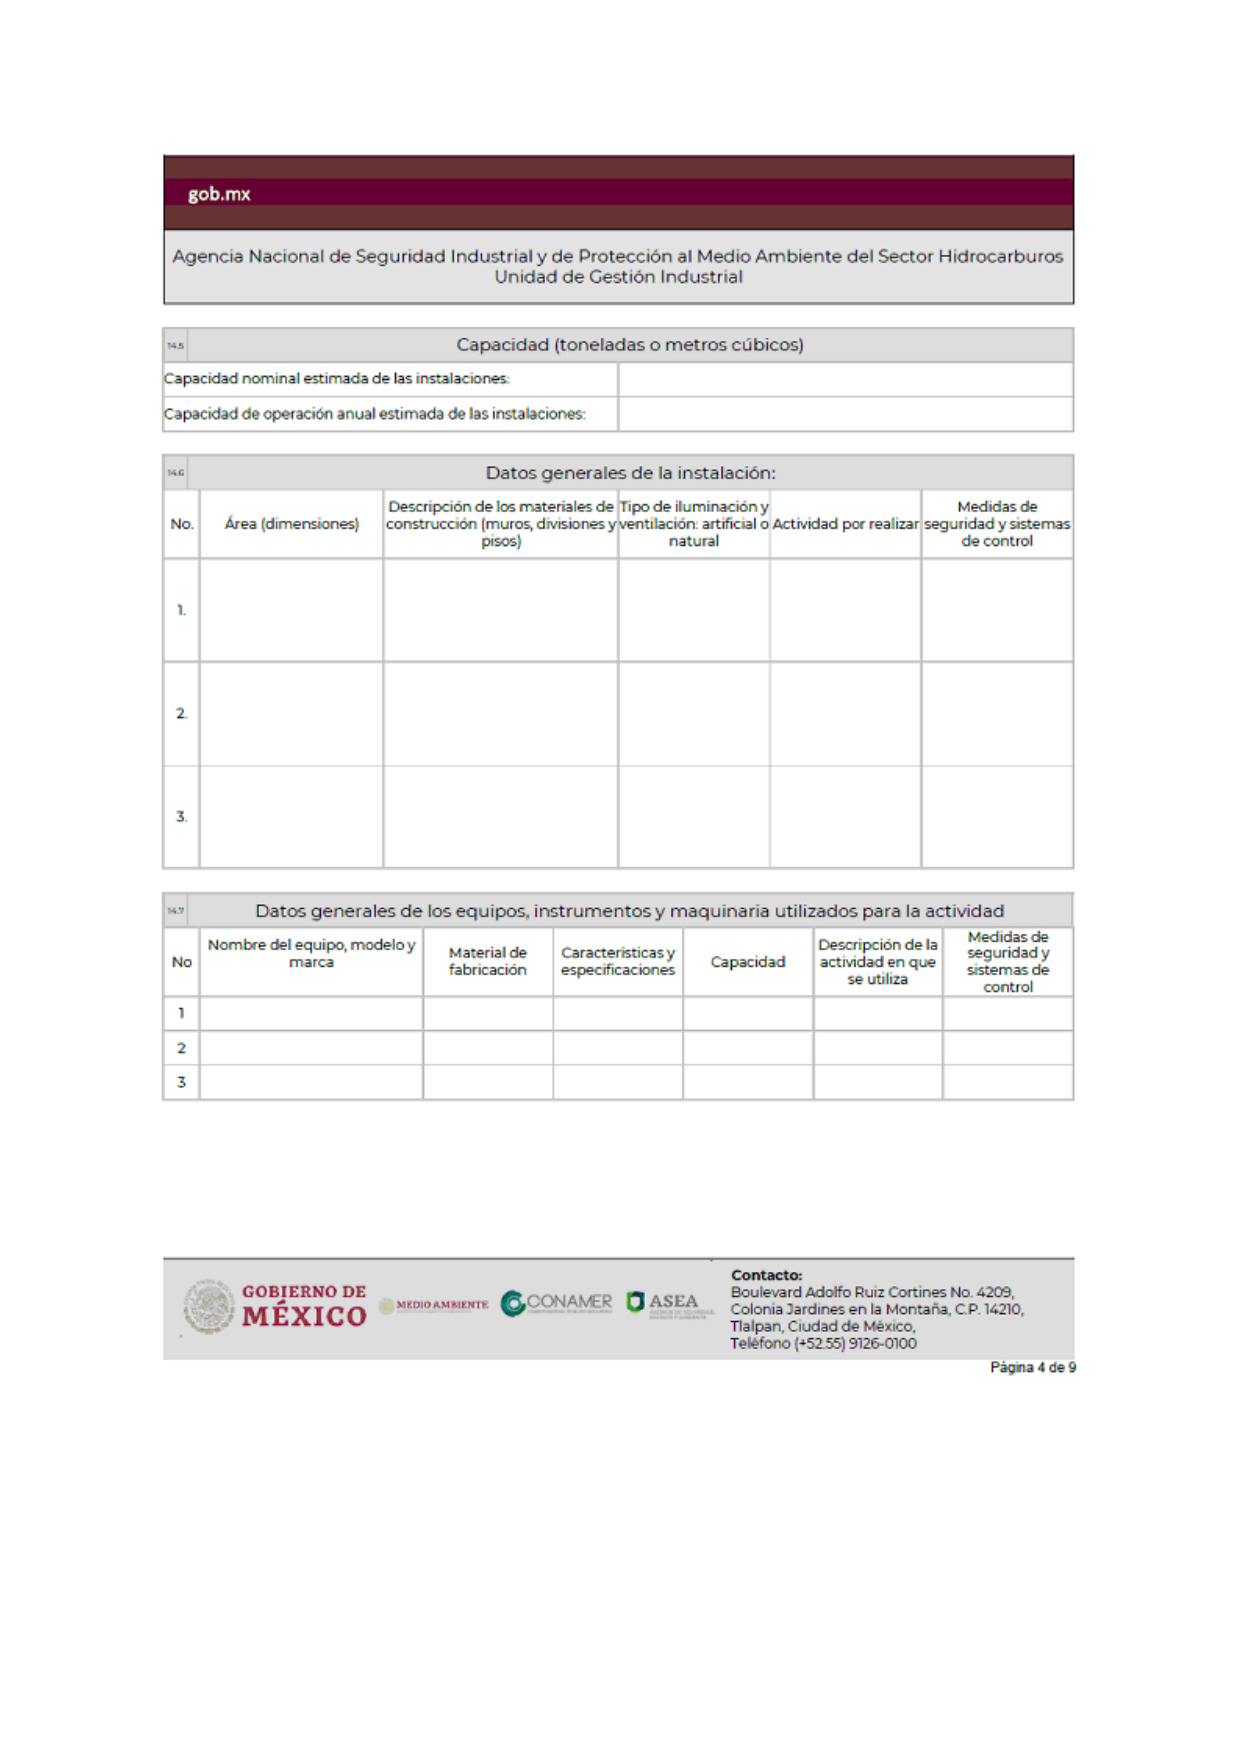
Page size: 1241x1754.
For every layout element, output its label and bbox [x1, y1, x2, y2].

picture [159, 150, 1081, 1382]
